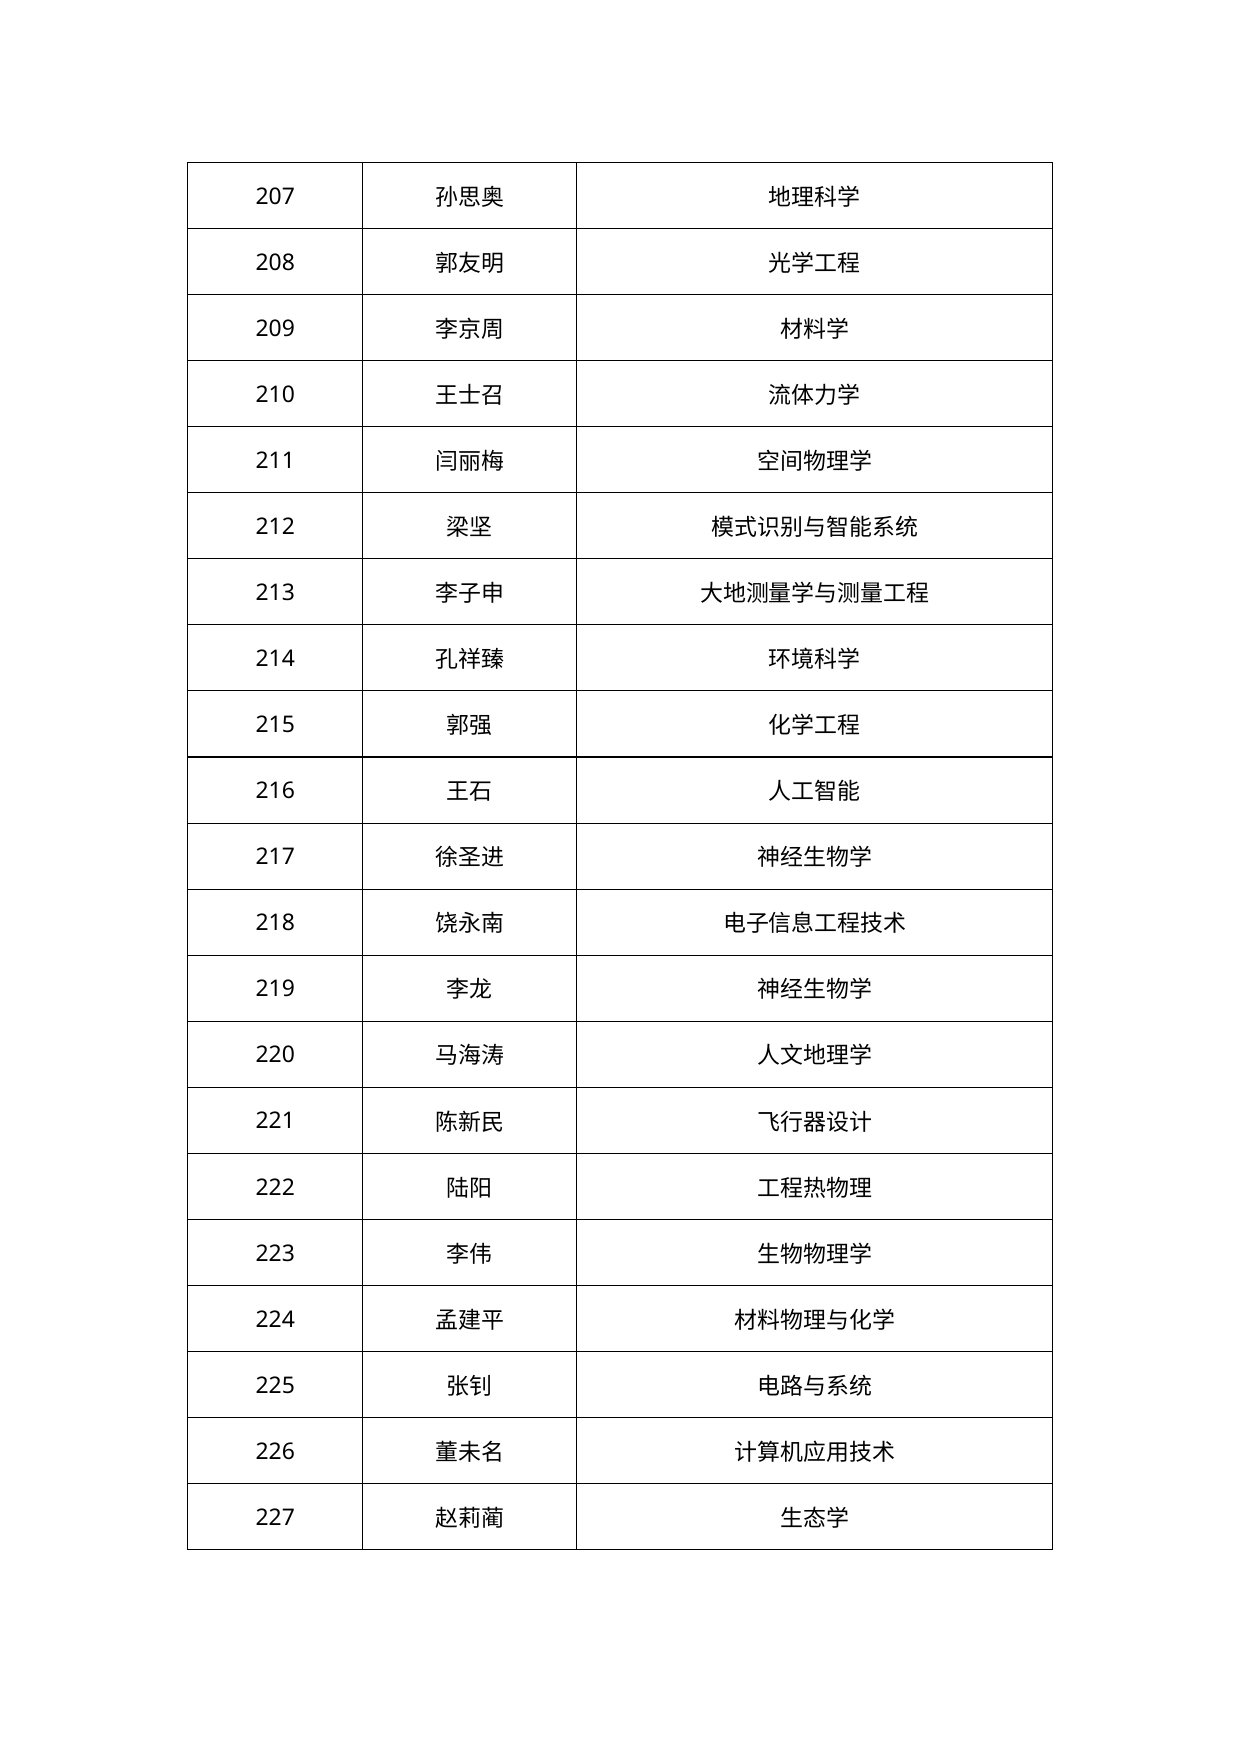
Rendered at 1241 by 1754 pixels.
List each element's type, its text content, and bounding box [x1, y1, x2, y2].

table_cell 李龙 [363, 956, 576, 1021]
table_cell 孙思奥 [363, 163, 576, 228]
table_cell 209 [188, 295, 362, 360]
table_cell 李伟 [363, 1220, 576, 1285]
table_cell 流体力学 [577, 361, 1052, 426]
table_cell 材料物理与化学 [577, 1286, 1052, 1351]
table_cell 222 [188, 1154, 362, 1219]
table_cell 人文地理学 [577, 1022, 1052, 1087]
table_cell 陈新民 [363, 1088, 576, 1153]
table_cell 220 [188, 1022, 362, 1087]
table_cell 207 [188, 163, 362, 228]
table_cell 李京周 [363, 295, 576, 360]
table_cell 生物物理学 [577, 1220, 1052, 1285]
table_cell 材料学 [577, 295, 1052, 360]
table_cell 郭友明 [363, 229, 576, 294]
table_cell 225 [188, 1352, 362, 1417]
table_cell 王石 [363, 758, 576, 822]
table_cell 张钊 [363, 1352, 576, 1417]
table_cell 化学工程 [577, 691, 1052, 756]
table_cell 208 [188, 229, 362, 294]
table_cell 223 [188, 1220, 362, 1285]
table_cell 饶永南 [363, 890, 576, 954]
table_cell 王士召 [363, 361, 576, 426]
table_cell 李子申 [363, 559, 576, 624]
table_cell 马海涛 [363, 1022, 576, 1087]
table_cell 地理科学 [577, 163, 1052, 228]
table_cell 孔祥臻 [363, 625, 576, 690]
table_cell 梁坚 [363, 493, 576, 558]
table_cell 电子信息工程技术 [577, 890, 1052, 954]
table_cell 徐圣进 [363, 824, 576, 888]
table_cell 大地测量学与测量工程 [577, 559, 1052, 624]
table_cell 计算机应用技术 [577, 1418, 1052, 1483]
table_cell 飞行器设计 [577, 1088, 1052, 1153]
table_cell 郭强 [363, 691, 576, 756]
table_cell 218 [188, 890, 362, 954]
table_cell 214 [188, 625, 362, 690]
table_cell 空间物理学 [577, 427, 1052, 492]
table_cell 210 [188, 361, 362, 426]
table_cell 219 [188, 956, 362, 1021]
table_cell 董未名 [363, 1418, 576, 1483]
table_cell 213 [188, 559, 362, 624]
table_cell 227 [188, 1484, 362, 1549]
table_cell 224 [188, 1286, 362, 1351]
table_cell 闫丽梅 [363, 427, 576, 492]
table_cell 221 [188, 1088, 362, 1153]
table_cell 光学工程 [577, 229, 1052, 294]
table_cell 神经生物学 [577, 956, 1052, 1021]
table_cell 生态学 [577, 1484, 1052, 1549]
table_cell 人工智能 [577, 758, 1052, 822]
table_cell 环境科学 [577, 625, 1052, 690]
table_cell 模式识别与智能系统 [577, 493, 1052, 558]
table_cell 陆阳 [363, 1154, 576, 1219]
table_cell 216 [188, 758, 362, 822]
table_cell 215 [188, 691, 362, 756]
table_cell 217 [188, 824, 362, 888]
table_cell 226 [188, 1418, 362, 1483]
table_cell 工程热物理 [577, 1154, 1052, 1219]
table_cell 神经生物学 [577, 824, 1052, 888]
table_cell 电路与系统 [577, 1352, 1052, 1417]
table_cell 212 [188, 493, 362, 558]
table_cell 赵莉蔺 [363, 1484, 576, 1549]
table_cell 211 [188, 427, 362, 492]
table_cell 孟建平 [363, 1286, 576, 1351]
